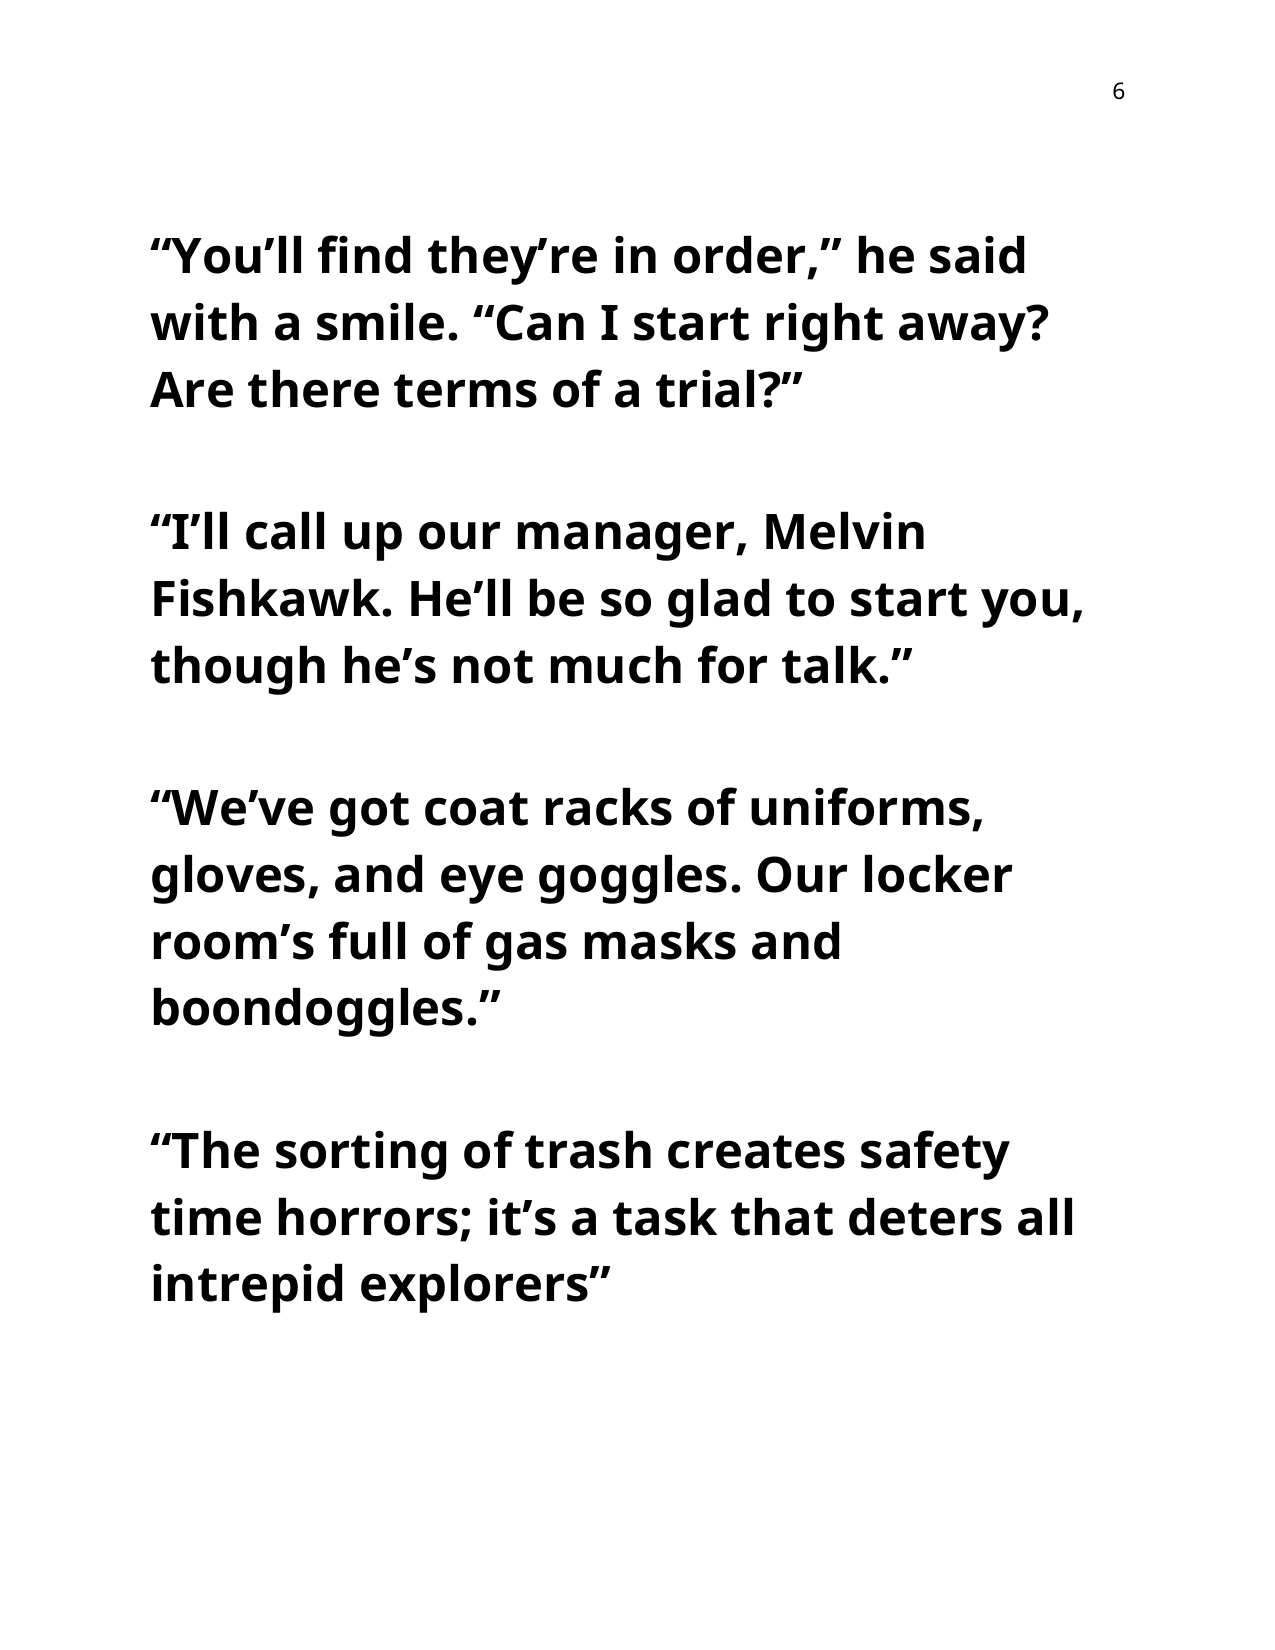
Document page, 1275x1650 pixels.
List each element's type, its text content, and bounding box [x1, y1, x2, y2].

text “You’ll find they’re in order,” he said with a smile. “Can I start right away? Are there terms of a trial?” [150, 221, 1125, 421]
text “We’ve got coat racks of uniforms, gloves, and eye goggles. Our locker room’s full of gas masks and boondoggles.” [150, 773, 1125, 1040]
text “The sorting of trash creates safety time horrors; it’s a task that deters all intrepid explorers” [150, 1116, 1125, 1316]
text “I’ll call up our manager, Melvin Fishkawk. He’ll be so glad to start you, though he’s not much for talk.” [150, 497, 1125, 697]
